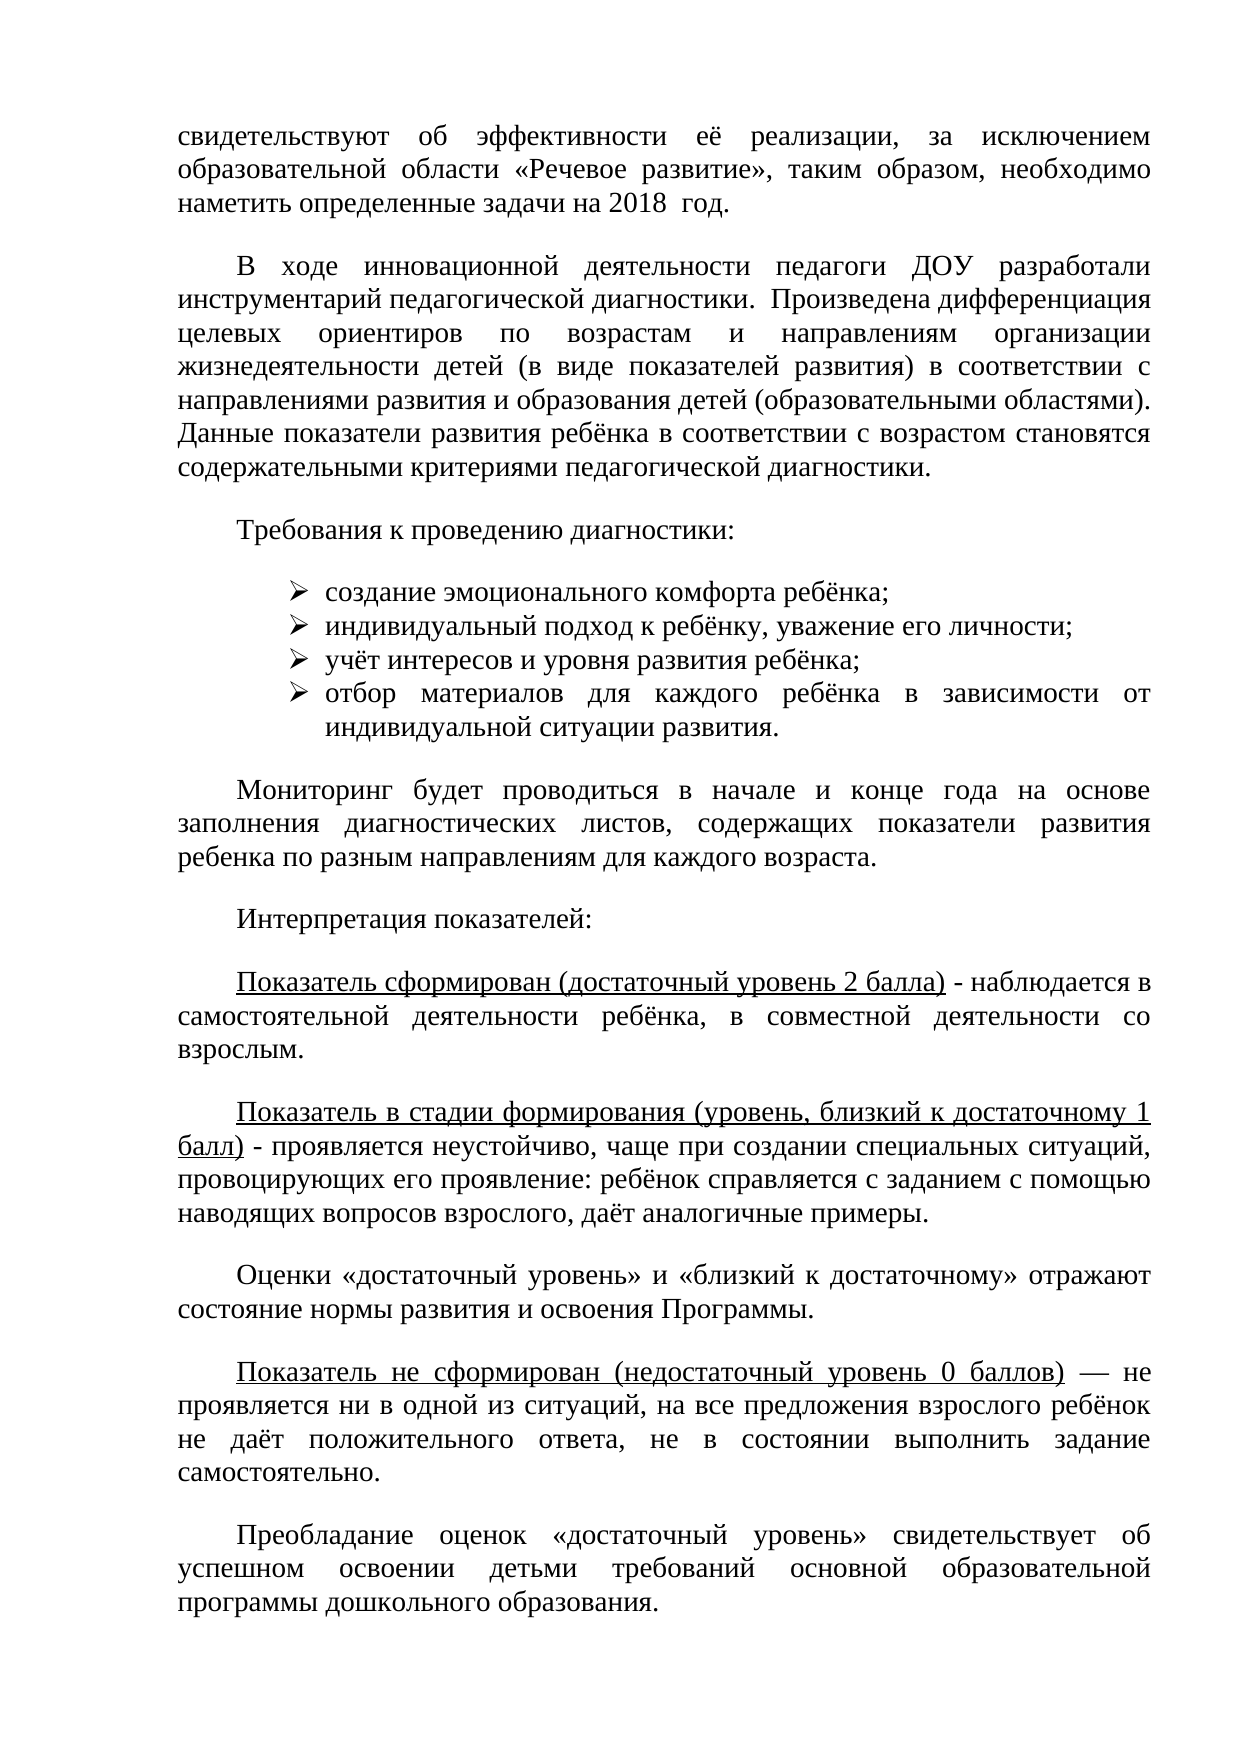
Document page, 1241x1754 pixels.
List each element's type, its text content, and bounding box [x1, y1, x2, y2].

text Интерпретация показателей: [177, 989, 1152, 1023]
text Требования к проведению диагностики: [177, 512, 1152, 545]
list индивидуальный подход к ребёнку, уважение его личности; [287, 637, 1152, 671]
text Оценки «достаточный уровень» и «близкий к достаточному» отражают состояние нормы развития и освоения Программы. [177, 1345, 1152, 1412]
text Мониторинг будет проводиться в начале и конце года на основе заполнения диагностических листов, содержащих показатели развития ребенка по разным направлениям для каждого возраста. [177, 859, 1152, 960]
text Показатель не сформирован (недостаточный уровень 0 баллов) — не проявляется ни в одной из ситуаций, на все предложения взрослого ребёнок не даёт положительного ответа, не в состоянии выполнить задание самостоятельно. [177, 1441, 1152, 1575]
list учёт интересов и уровня развития ребёнка; [287, 700, 1152, 734]
list отбор материалов для каждого ребёнка в зависимости от индивидуальной ситуации развития. [287, 763, 1152, 830]
list создание эмоционального комфорта ребёнка; [287, 574, 1152, 608]
text Показатель сформирован (достаточный уровень 2 балла) - наблюдается в самостоятельной деятельности ребёнка, в совместной деятельности со взрослым. [177, 1052, 1152, 1152]
text В ходе инновационной деятельности педагоги ДОУ разработали инструментарий педагогической диагностики. Произведена дифференциация целевых ориентиров по возрастам и направлениям организации жизнедеятельности детей (в виде показателей развития) в соответствии с направлениями развития и образования детей (образовательными областями). Данные показатели развития ребёнка в соответствии с возрастом становятся содержательными критериями педагогической диагностики. [177, 248, 1152, 483]
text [177, 118, 1152, 219]
text Показатель в стадии формирования (уровень, близкий к достаточному 1 балл) - проявляется неустойчиво, чаще при создании специальных ситуаций, провоцирующих его проявление: ребёнок справляется с заданием с помощью наводящих вопросов взрослого, даёт аналогичные примеры. [177, 1182, 1152, 1316]
